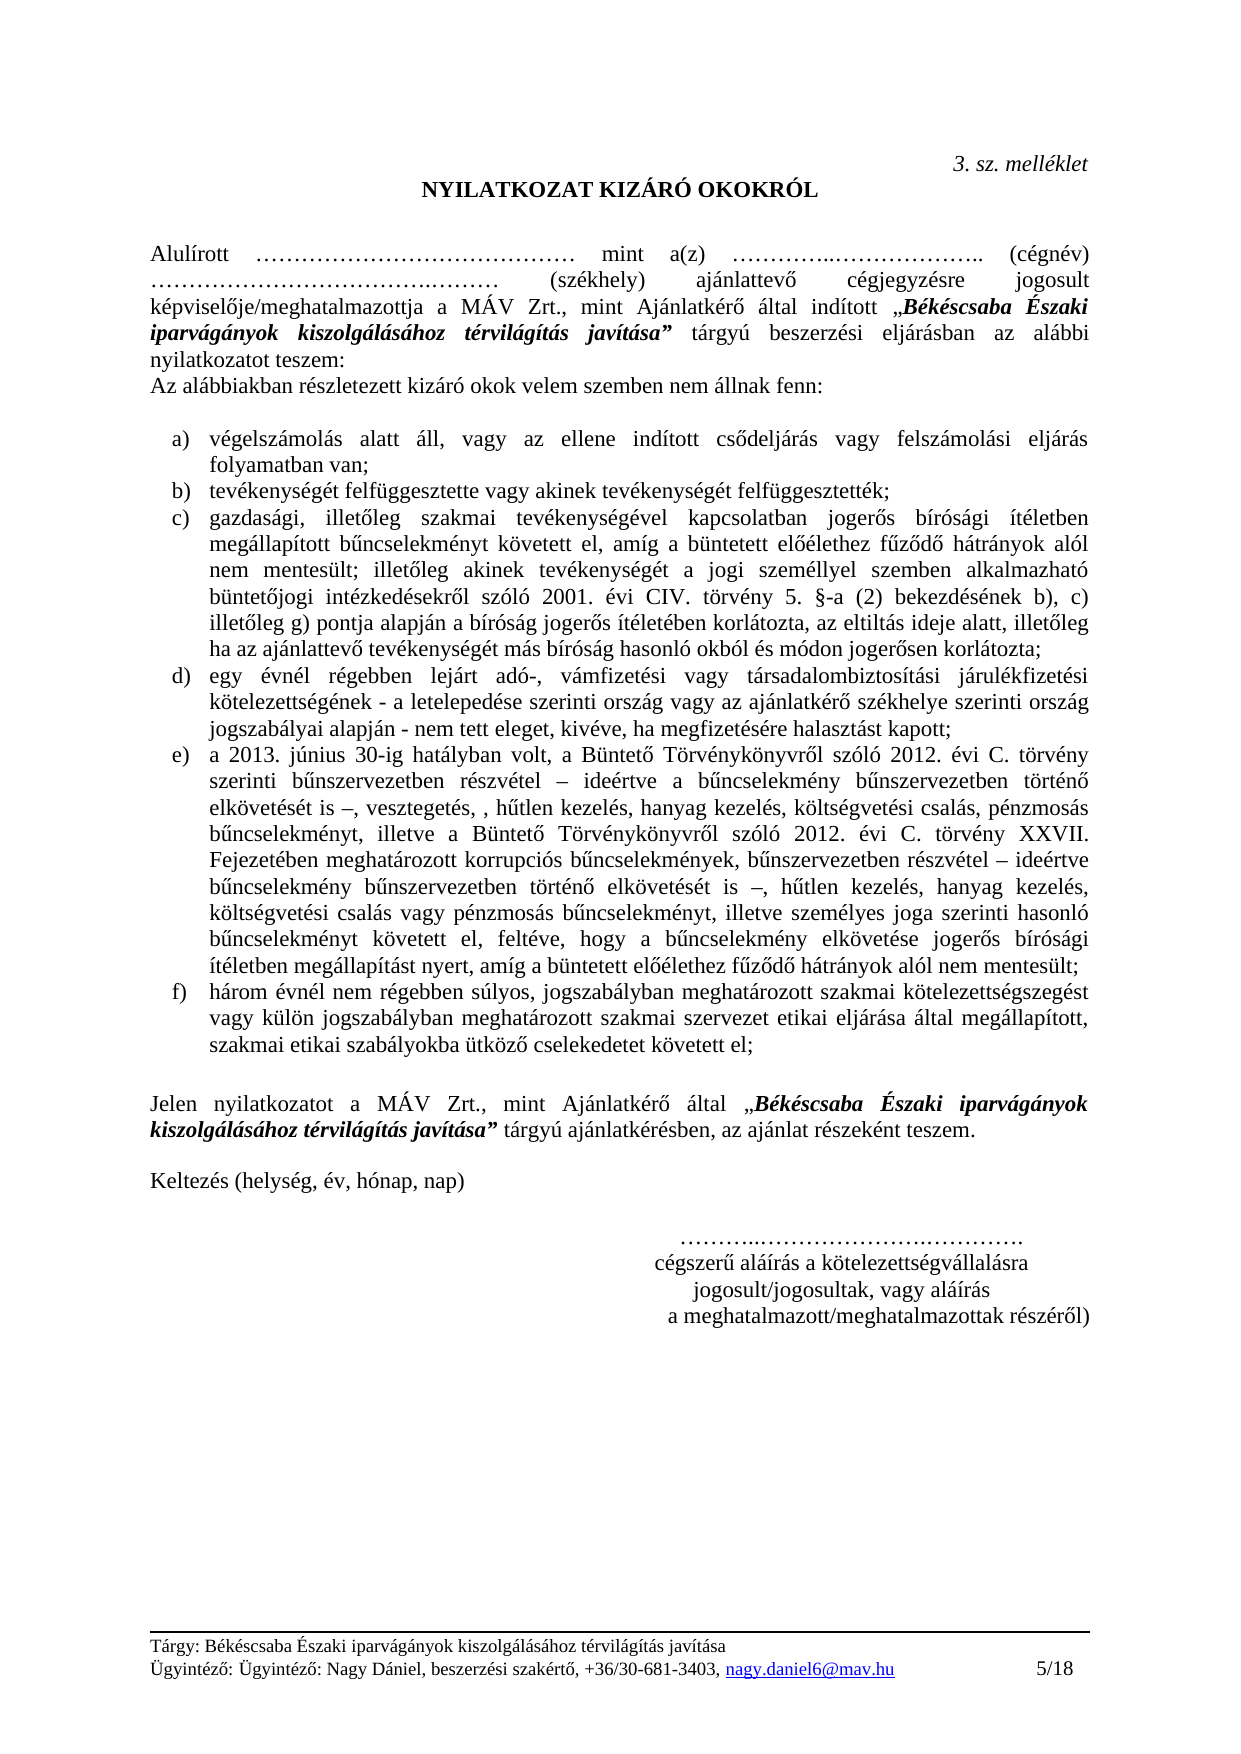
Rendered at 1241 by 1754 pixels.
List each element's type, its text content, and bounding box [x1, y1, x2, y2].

list három évnél nem régebben súlyos, jogszabályban meghatározott szakmai kötelezettségszegést vagy külön jogszabályban meghatározott szakmai szervezet etikai eljárása által megállapított, szakmai etikai szabályokba ütköző cselekedetet követett el; [172, 978, 1090, 1057]
list gazdasági, illetőleg szakmai tevékenységével kapcsolatban jogerős bírósági ítéletben megállapított bűncselekményt követett el, amíg a büntetett előélethez fűződő hátrányok alól nem mentesült; illetőleg akinek tevékenységét a jogi személlyel szemben alkalmazható büntetőjogi intézkedésekről szóló 2001. évi CIV. törvény 5. §-a (2) bekezdésének b), c) illetőleg g) pontja alapján a bíróság jogerős ítéletében korlátozta, az eltiltás ideje alatt, illetőleg ha az ajánlattevő tevékenységét más bíróság hasonló okból és módon jogerősen korlátozta; [172, 504, 1090, 662]
list a 2013. június 30-ig hatályban volt, a Büntető Törvénykönyvről szóló 2012. évi C. törvény szerinti bűnszervezetben részvétel – ideértve a bűncselekmény bűnszervezetben történő elkövetését is –, vesztegetés, , hűtlen kezelés, hanyag kezelés, költségvetési csalás, pénzmosás bűncselekményt, illetve a Büntető Törvénykönyvről szóló 2012. évi C. törvény XXVII. Fejezetében meghatározott korrupciós bűncselekmények, bűnszervezetben részvétel – ideértve bűncselekmény bűnszervezetben történő elkövetését is –, hűtlen kezelés, hanyag kezelés, költségvetési csalás vagy pénzmosás bűncselekményt, illetve személyes joga szerinti hasonló bűncselekményt követett el, feltéve, hogy a bűncselekmény elkövetése jogerős bírósági ítéletben megállapítást nyert, amíg a büntetett előélethez fűződő hátrányok alól nem mentesült; [172, 741, 1090, 978]
text Az alábbiakban részletezett kizáró okok velem szemben nem állnak fenn: [150, 372, 1090, 398]
text jogosult/jogosultak, vagy aláírás [519, 1276, 1090, 1302]
text Jelen nyilatkozatot a MÁV Zrt., mint Ajánlatkérő által „Békéscsaba Északi iparvágányok kiszolgálásához térvilágítás javítása” tárgyú ajánlatkérésben, az ajánlat részeként teszem. [150, 1090, 1090, 1142]
text a meghatalmazott/meghatalmazottak részéről) [519, 1302, 1090, 1328]
text 3. sz. melléklet [150, 150, 1090, 176]
text Keltezés (helység, év, hónap, nap) [150, 1167, 1090, 1194]
subtitle NYILATKOZAT KIZÁRÓ OKOKRÓL [150, 176, 1090, 203]
list egy évnél régebben lejárt adó-, vámfizetési vagy társadalombiztosítási járulékfizetési kötelezettségének - a letelepedése szerinti ország vagy az ajánlatkérő székhelye szerinti ország jogszabályai alapján - nem tett eleget, kivéve, ha megfizetésére halasztást kapott; [172, 662, 1090, 741]
text ………..………………….…………. [150, 1223, 1090, 1249]
list végelszámolás alatt áll, vagy az ellene indított csődeljárás vagy felszámolási eljárás folyamatban van; [172, 425, 1090, 477]
text cégszerű aláírás a kötelezettségvállalásra [519, 1249, 1090, 1276]
text Alulírott …………………………………… mint a(z) …………..……………….. (cégnév) ……………………………….……… (székhely) ajánlattevő cégjegyzésre jogosult képviselője/meghatalmazottja a MÁV Zrt., mint Ajánlatkérő által indított „Békéscsaba Északi iparvágányok kiszolgálásához térvilágítás javítása” tárgyú beszerzési eljárásban az alábbi nyilatkozatot teszem: [150, 240, 1090, 372]
list tevékenységét felfüggesztette vagy akinek tevékenységét felfüggesztették; [172, 477, 1090, 504]
